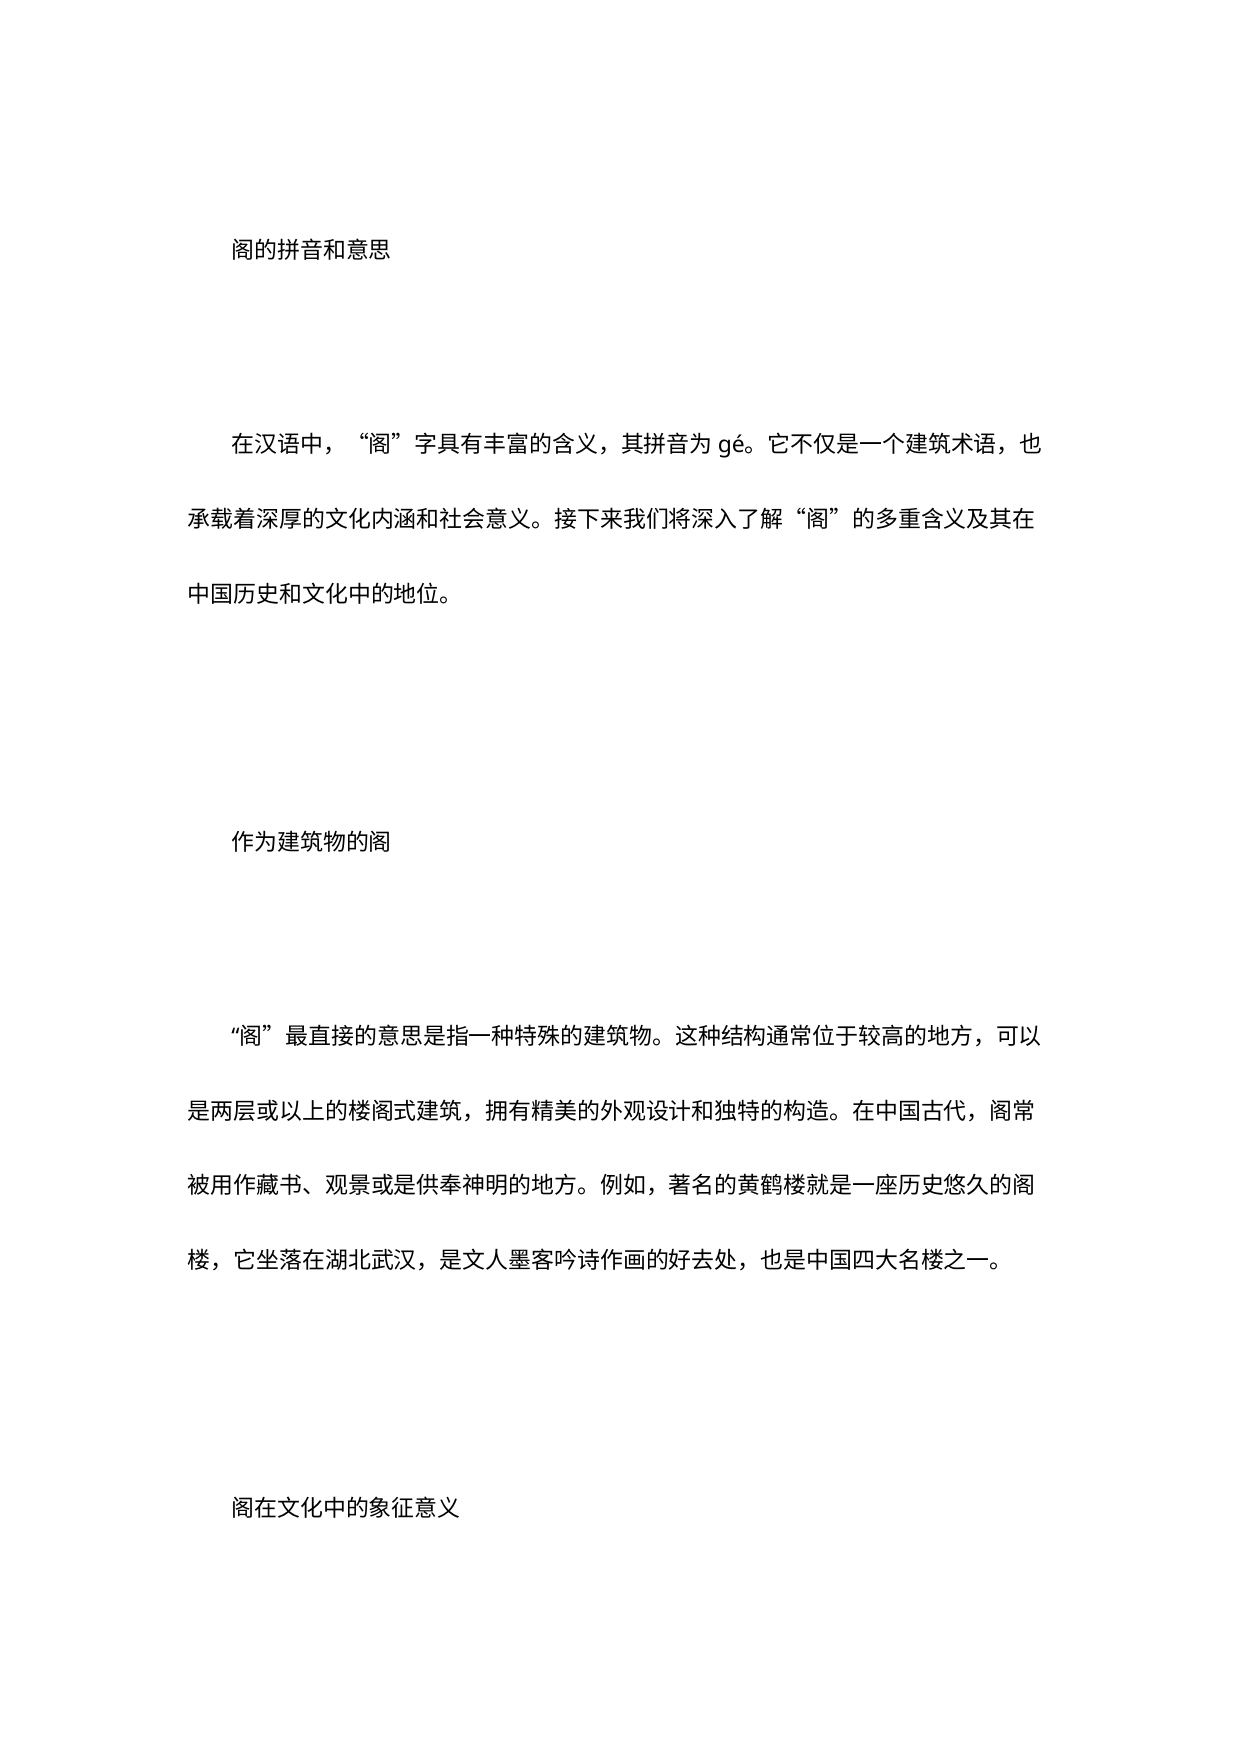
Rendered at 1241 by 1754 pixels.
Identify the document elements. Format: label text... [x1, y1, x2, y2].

text 阁的拼音和意思 [187, 216, 1053, 281]
text 作为建筑物的阁 [187, 808, 1053, 873]
text 在汉语中，“阁”字具有丰富的含义，其拼音为 gé。它不仅是一个建筑术语，也承载着深厚的文化内涵和社会意义。接下来我们将深入了解“阁”的多重含义及其在中国历史和文化中的地位。 [187, 410, 1053, 624]
text “阁”最直接的意思是指一种特殊的建筑物。这种结构通常位于较高的地方，可以是两层或以上的楼阁式建筑，拥有精美的外观设计和独特的构造。在中国古代，阁常被用作藏书、观景或是供奉神明的地方。例如，著名的黄鹤楼就是一座历史悠久的阁楼，它坐落在湖北武汉，是文人墨客吟诗作画的好去处，也是中国四大名楼之一。 [187, 1002, 1053, 1291]
text 阁在文化中的象征意义 [187, 1474, 1053, 1539]
